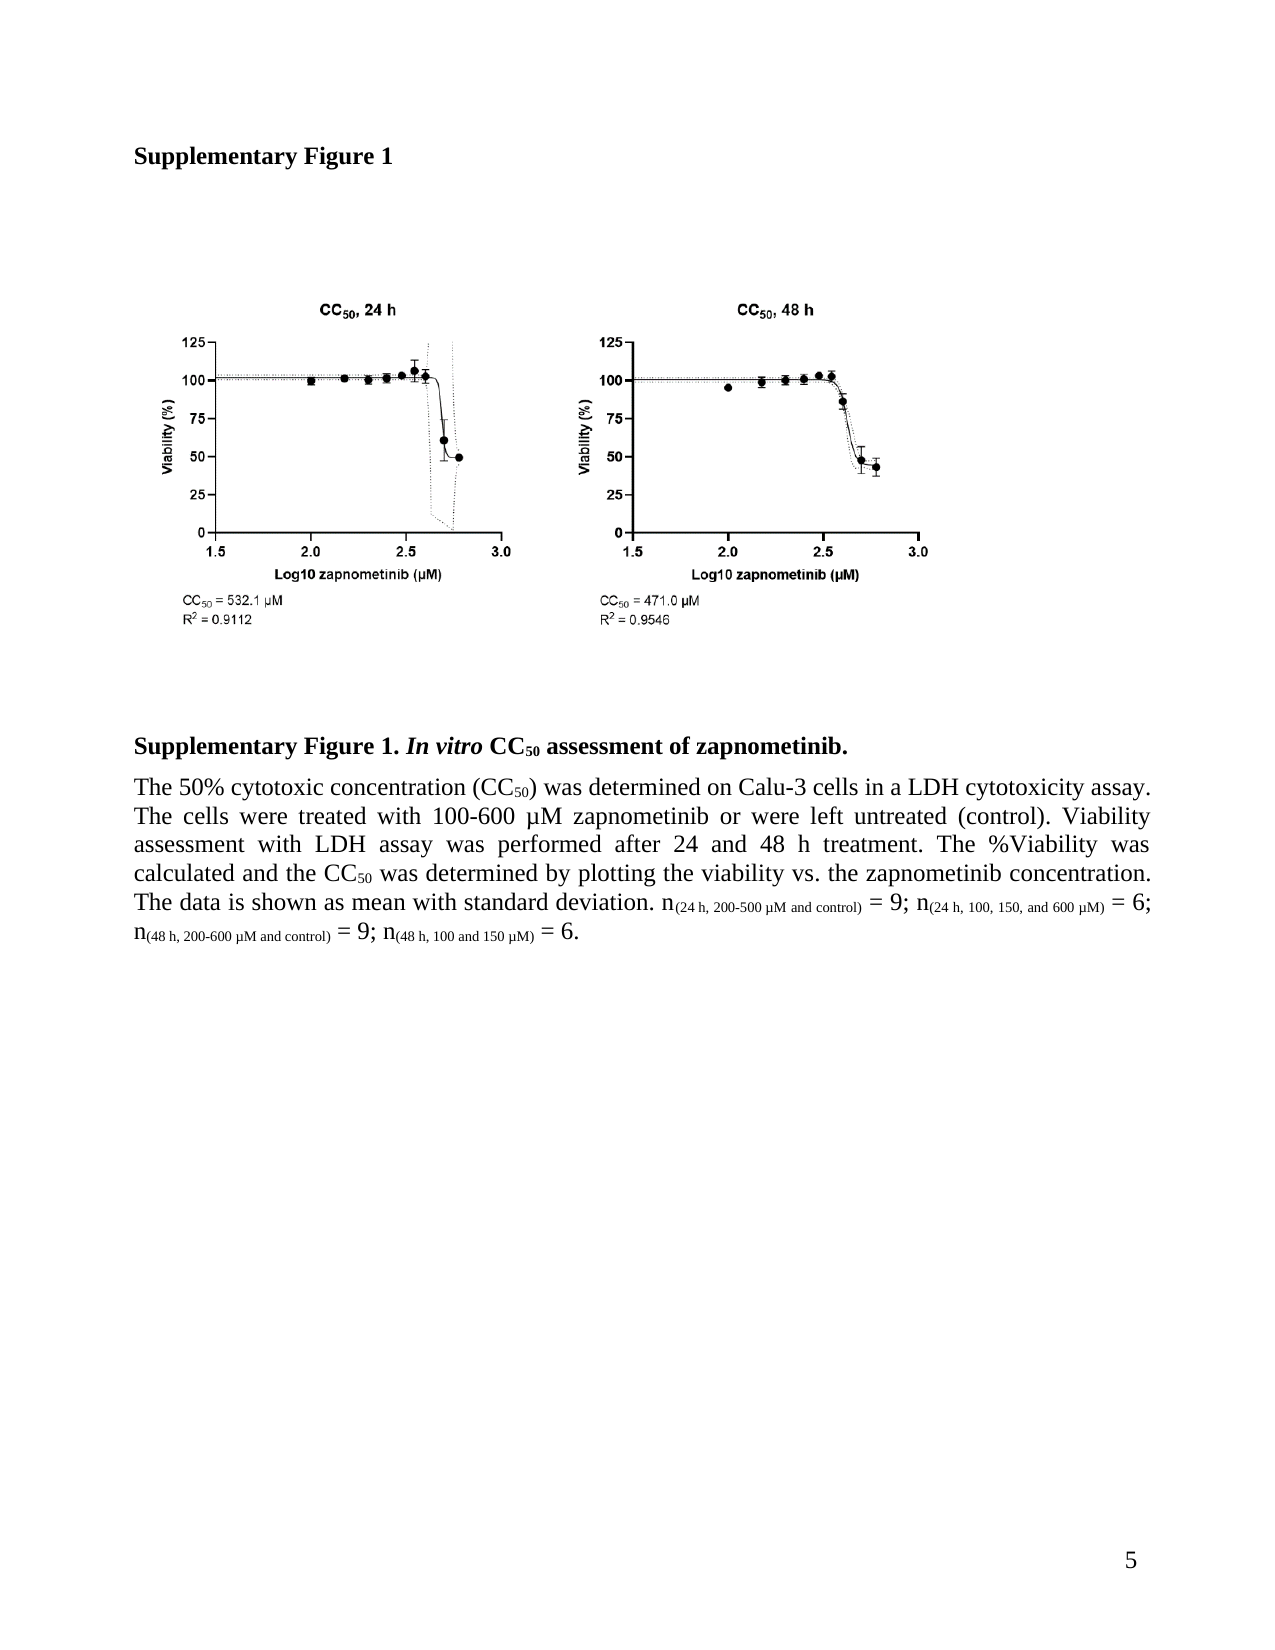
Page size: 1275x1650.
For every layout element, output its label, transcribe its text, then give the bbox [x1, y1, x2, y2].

picture [133, 275, 975, 652]
text Supplementary Figure 1 [133, 141, 1152, 170]
text Supplementary Figure 1. In vitro CC50 assessment of zapnometinib. [133, 731, 1152, 759]
text The 50% cytotoxic concentration (CC50) was determined on Calu-3 cells in a LDH cytotoxicity assay. The cells were treated with 100-600 µM zapnometinib or were left untreated (control). Viability assessment with LDH assay was performed after 24 and 48 h treatment. The %Viability was calculated and the CC50 was determined by plotting the viability vs. the zapnometinib concentration. The data is shown as mean with standard deviation. n(24 h, 200-500 µM and control) = 9; n(24 h, 100, 150, and 600 µM) = 6; n(48 h, 200-600 µM and control) = 9; n(48 h, 100 and 150 µM) = 6. [133, 772, 1152, 944]
